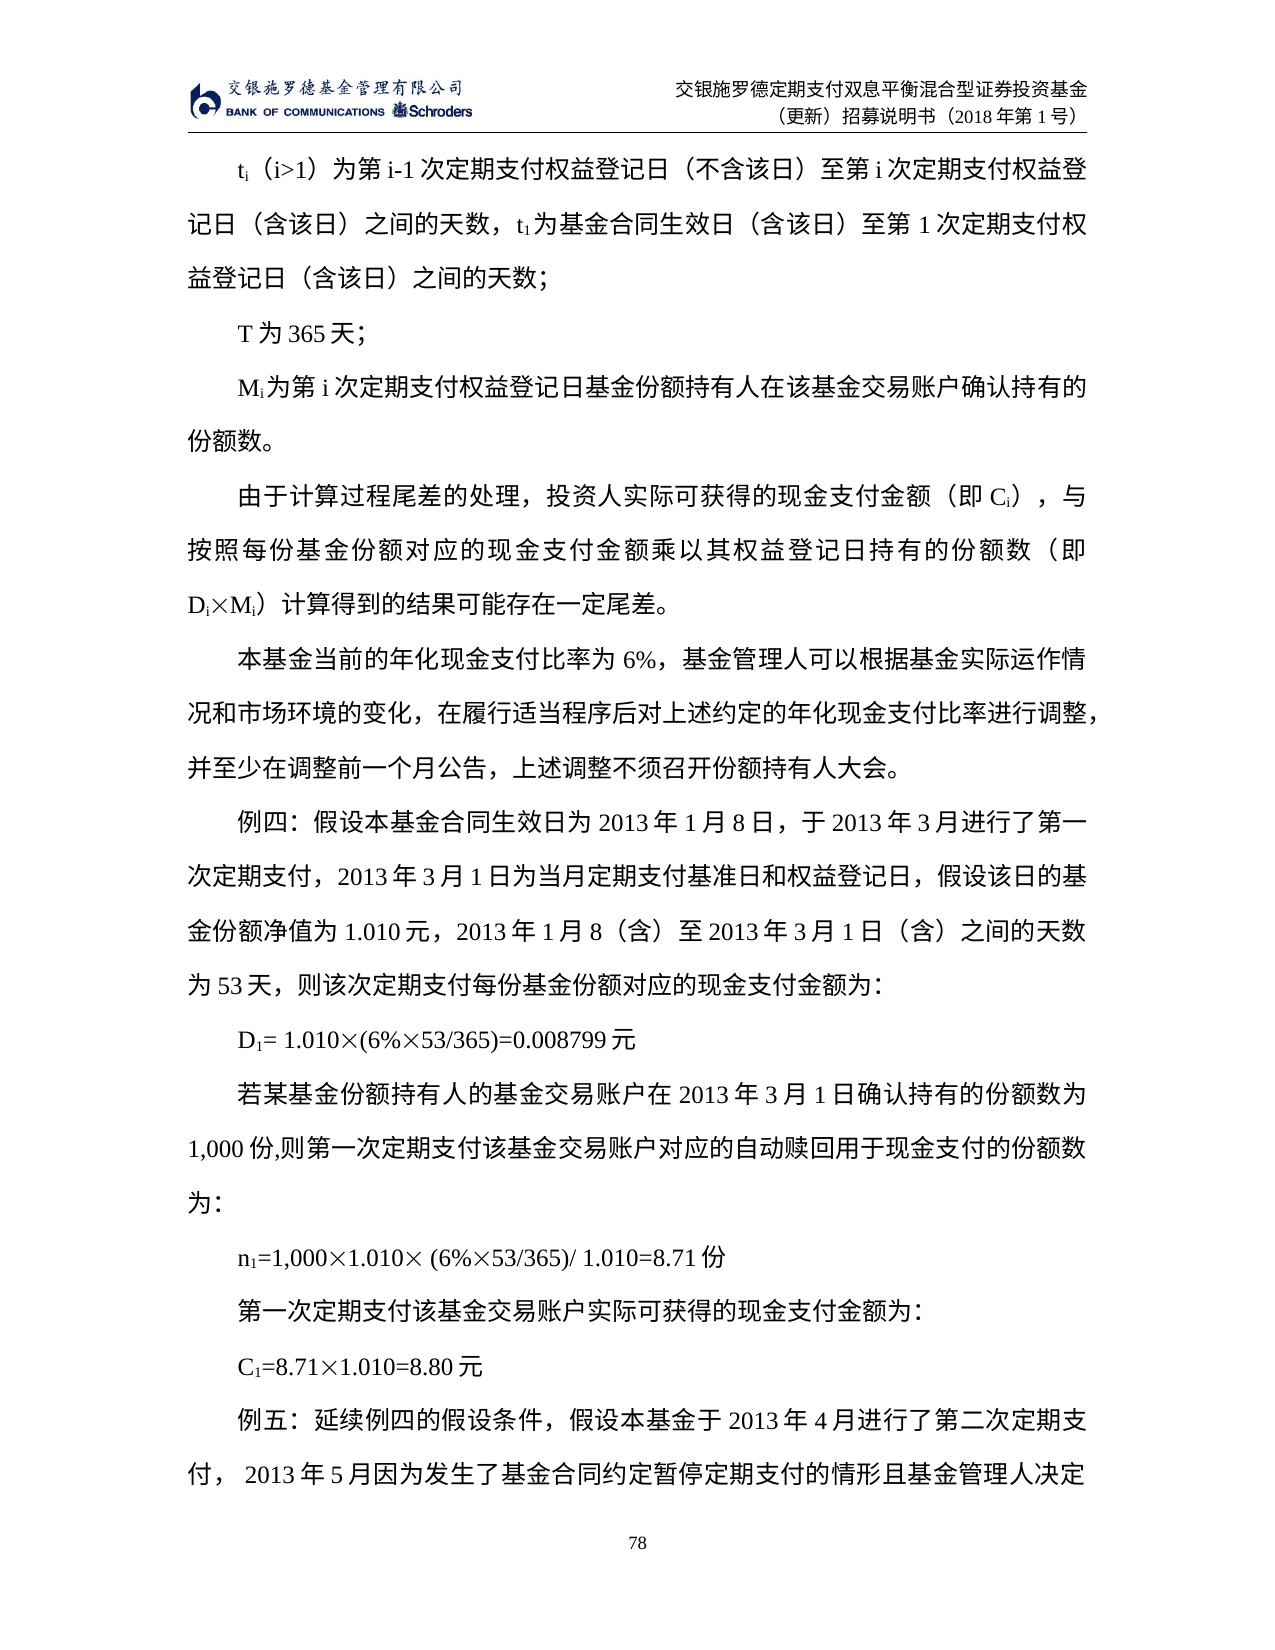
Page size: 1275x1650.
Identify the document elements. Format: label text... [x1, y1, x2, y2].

text 本基金当前的年化现金支付比率为6%，基金管理人可以根据基金实际运作情况和市场环境的变化，在履行适当程序后对上述约定的年化现金支付比率进行调整，并至少在调整前一个月公告，上述调整不须召开份额持有人大会。 [187, 639, 1087, 784]
text D1= 1.010(6%53/365)=0.008799元 [187, 1020, 1087, 1056]
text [187, 1401, 1087, 1491]
picture [190, 79, 472, 119]
text 若某基金份额持有人的基金交易账户在2013年3月1日确认持有的份额数为1,000份,则第一次定期支付该基金交易账户对应的自动赎回用于现金支付的份额数为： [187, 1074, 1087, 1219]
text 由于计算过程尾差的处理，投资人实际可获得的现金支付金额（即Ci），与按照每份基金份额对应的现金支付金额乘以其权益登记日持有的份额数（即DiMi）计算得到的结果可能存在一定尾差。 [187, 476, 1087, 621]
text C1=8.711.010=8.80元 [187, 1346, 1087, 1382]
text 第一次定期支付该基金交易账户实际可获得的现金支付金额为： [187, 1292, 1087, 1328]
text Mi为第i次定期支付权益登记日基金份额持有人在该基金交易账户确认持有的份额数。 [187, 367, 1087, 458]
text ti（i>1）为第i-1次定期支付权益登记日（不含该日）至第i次定期支付权益登记日（含该日）之间的天数，t1为基金合同生效日（含该日）至第1次定期支付权益登记日（含该日）之间的天数； [187, 150, 1087, 295]
text n1=1,0001.010 (6%53/365)/ 1.010=8.71份 [187, 1237, 1087, 1274]
text 例四：假设本基金合同生效日为2013年1月8日，于2013年3月进行了第一次定期支付，2013年3月1日为当月定期支付基准日和权益登记日，假设该日的基金份额净值为1.010元，2013年1月8（含）至2013年3月1日（含）之间的天数为53天，则该次定期支付每份基金份额对应的现金支付金额为： [187, 802, 1087, 1002]
text T为365天； [187, 313, 1087, 349]
